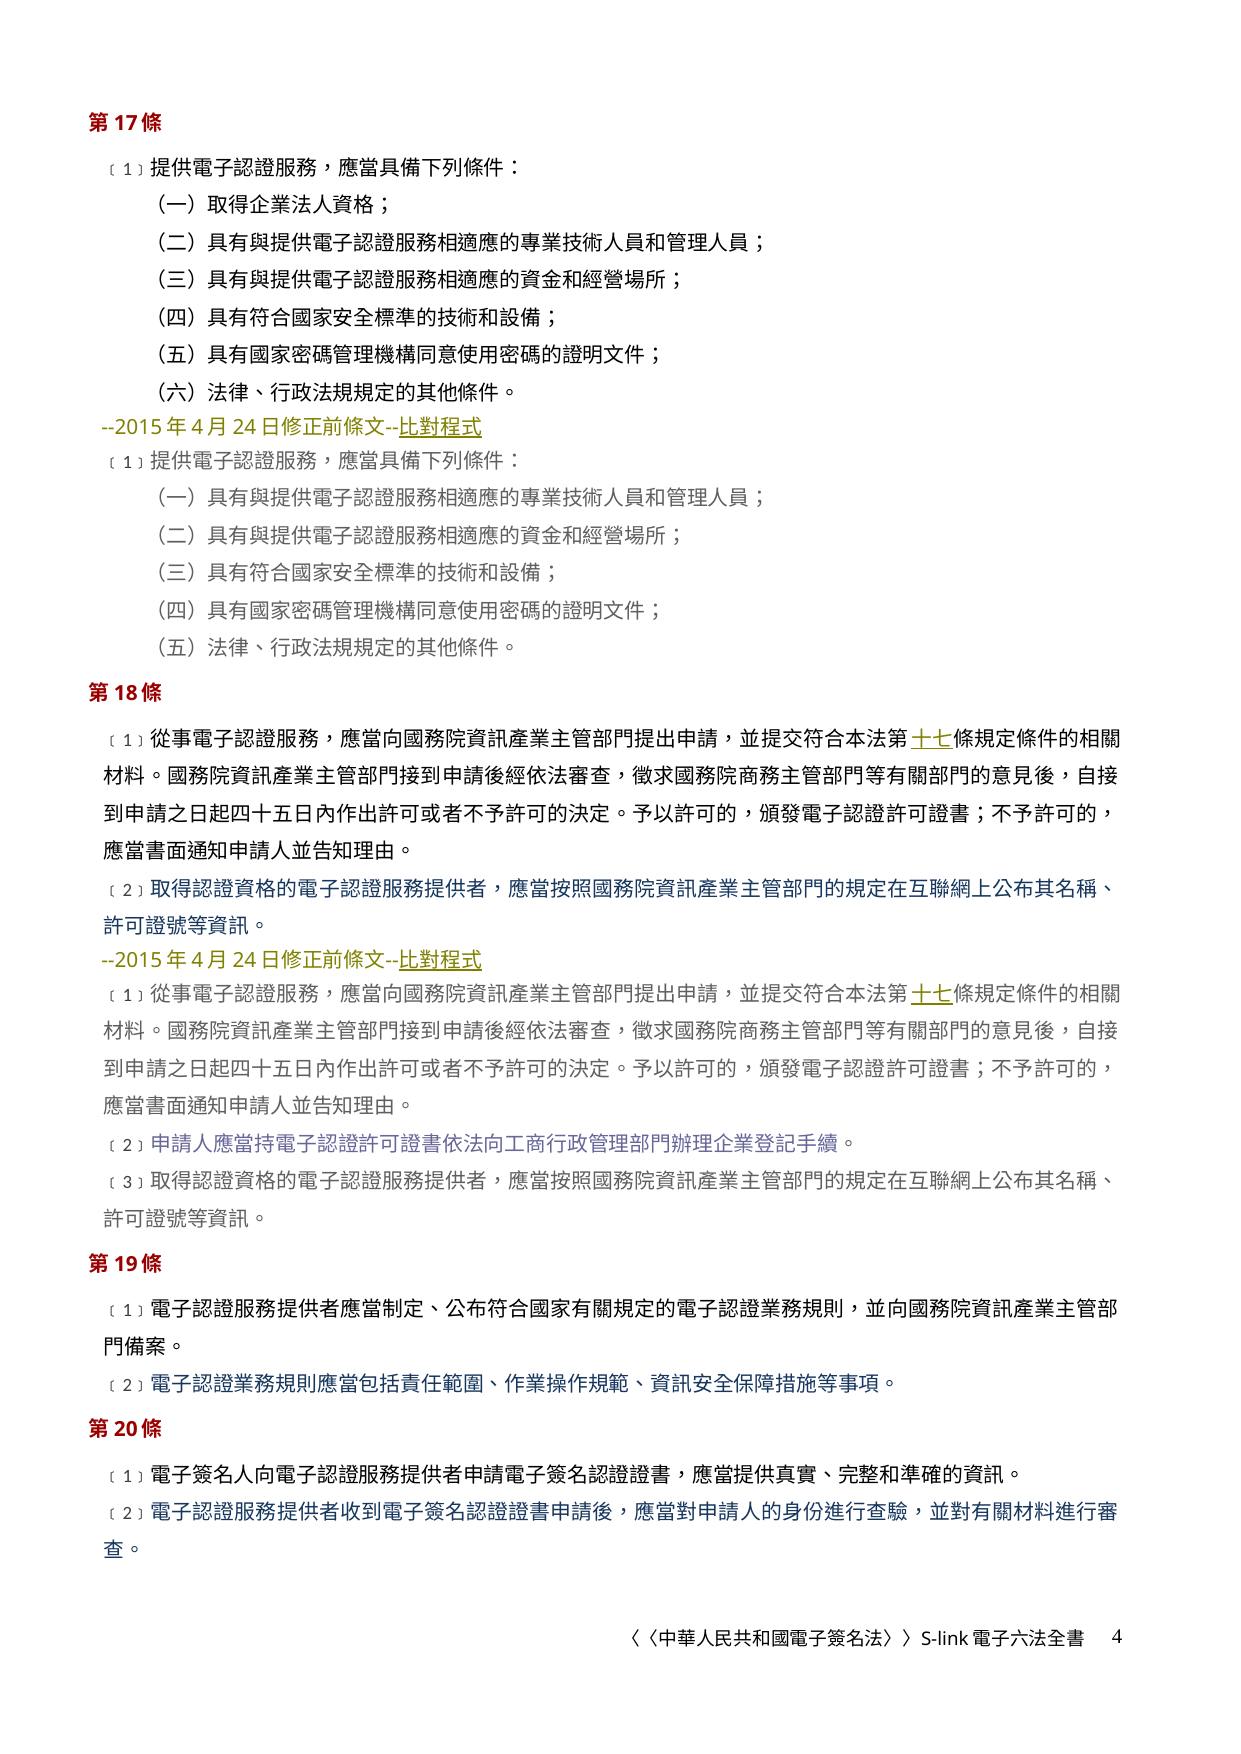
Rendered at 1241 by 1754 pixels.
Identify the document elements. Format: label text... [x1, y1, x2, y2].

text （五）法律、行政法規規定的其他條件。∴ [103, 628, 1122, 665]
text （一）具有與提供電子認證服務相適應的專業技術人員和管理人員； [103, 478, 1122, 515]
text （四）具有符合國家安全標準的技術和設備； [103, 298, 1122, 335]
subtitle 第20條 [89, 1413, 1122, 1443]
subtitle --2015年4月24日修正前條文--比對程式 [101, 410, 1122, 440]
text ﹝1﹞從事電子認證服務，應當向國務院資訊產業主管部門提出申請，並提交符合本法第十七條規定條件的相關材料。國務院資訊產業主管部門接到申請後經依法審查，徵求國務院商務主管部門等有關部門的意見後，自接到申請之日起四十五日內作出許可或者不予許可的決定。予以許可的，頒發電子認證許可證書；不予許可的，應當書面通知申請人並告知理由。 [103, 718, 1122, 868]
subtitle 第18條∵ [89, 677, 1122, 707]
text （六）法律、行政法規規定的其他條件。 [103, 373, 1122, 410]
text ﹝2﹞取得認證資格的電子認證服務提供者，應當按照國務院資訊產業主管部門的規定在互聯網上公布其名稱、許可證號等資訊。 [103, 868, 1122, 943]
text ﹝1﹞提供電子認證服務，應當具備下列條件： [103, 440, 1122, 478]
text ﹝1﹞提供電子認證服務，應當具備下列條件： [103, 148, 1122, 185]
text ﹝1﹞電子認證服務提供者應當制定、公布符合國家有關規定的電子認證業務規則，並向國務院資訊產業主管部門備案。 [103, 1289, 1122, 1364]
text （三）具有符合國家安全標準的技術和設備； [103, 553, 1122, 590]
subtitle 第17條∵ [89, 106, 1122, 136]
text ﹝3﹞取得認證資格的電子認證服務提供者，應當按照國務院資訊產業主管部門的規定在互聯網上公布其名稱、許可證號等資訊。∴ [103, 1161, 1122, 1236]
text （五）具有國家密碼管理機構同意使用密碼的證明文件； [103, 335, 1122, 373]
text （二）具有與提供電子認證服務相適應的資金和經營場所； [103, 515, 1122, 553]
text （一）取得企業法人資格； [103, 185, 1122, 223]
subtitle --2015年4月24日修正前條文--比對程式 [101, 943, 1122, 973]
text （三）具有與提供電子認證服務相適應的資金和經營場所； [103, 260, 1122, 298]
text ﹝2﹞申請人應當持電子認證許可證書依法向工商行政管理部門辦理企業登記手續。 [103, 1123, 1122, 1161]
subtitle 第19條 [89, 1247, 1122, 1278]
text ﹝1﹞電子簽名人向電子認證服務提供者申請電子簽名認證證書，應當提供真實、完整和準確的資訊。 [103, 1454, 1122, 1492]
text ﹝2﹞電子認證業務規則應當包括責任範圍、作業操作規範、資訊安全保障措施等事項。 [103, 1364, 1122, 1401]
text （二）具有與提供電子認證服務相適應的專業技術人員和管理人員； [103, 223, 1122, 260]
text ﹝1﹞從事電子認證服務，應當向國務院資訊產業主管部門提出申請，並提交符合本法第十七條規定條件的相關材料。國務院資訊產業主管部門接到申請後經依法審查，徵求國務院商務主管部門等有關部門的意見後，自接到申請之日起四十五日內作出許可或者不予許可的決定。予以許可的，頒發電子認證許可證書；不予許可的，應當書面通知申請人並告知理由。 [103, 973, 1122, 1123]
text （四）具有國家密碼管理機構同意使用密碼的證明文件； [103, 590, 1122, 628]
text ﹝2﹞電子認證服務提供者收到電子簽名認證證書申請後，應當對申請人的身份進行查驗，並對有關材料進行審查。 [103, 1492, 1122, 1567]
